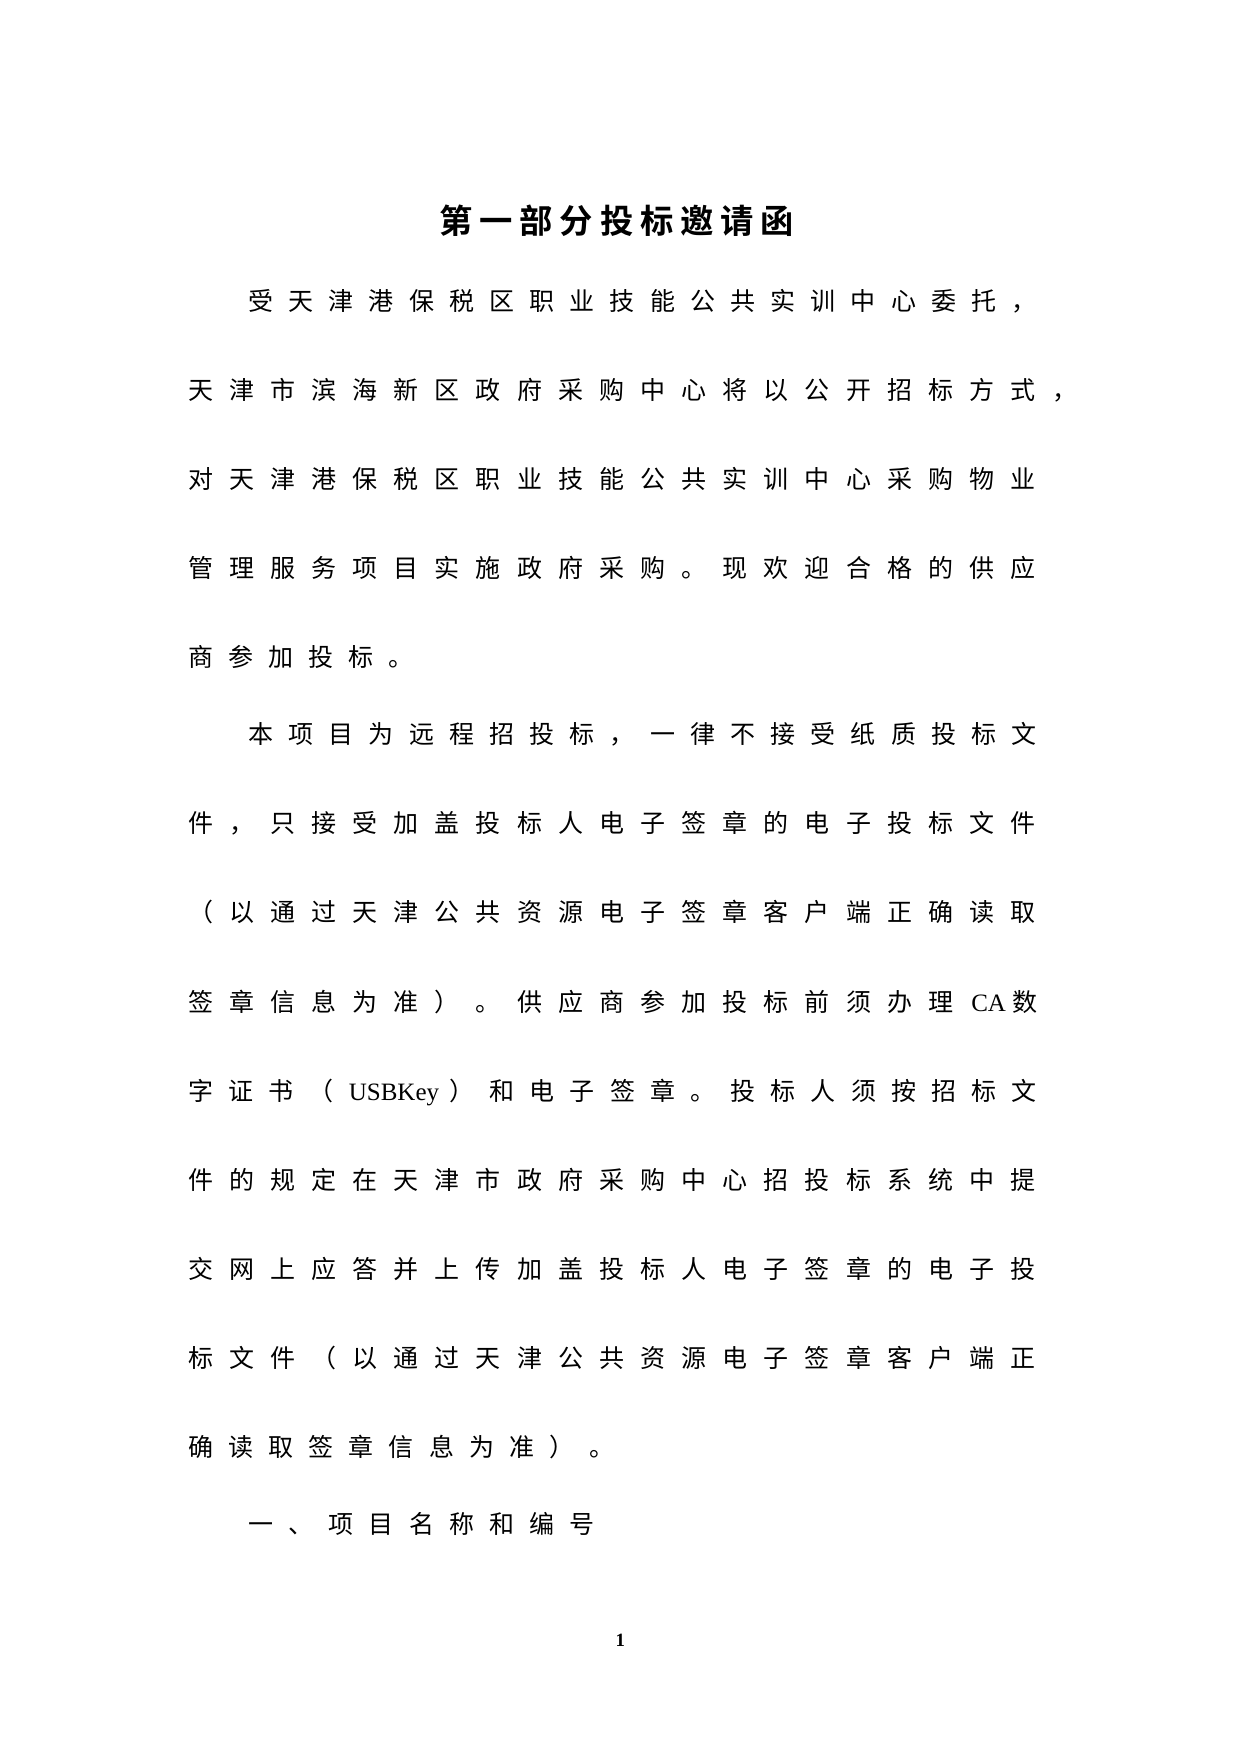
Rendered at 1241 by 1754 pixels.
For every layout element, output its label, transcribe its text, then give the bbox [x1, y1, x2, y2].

subtitle 第一部分投标邀请函 [188, 189, 1052, 249]
text 本项目为远程招投标，一律不接受纸质投标文件，只接受加盖投标人电子签章的电子投标文件（以通过天津公共资源电子签章客户端正确读取签章信息为准）。供应商参加投标前须办理CA数字证书（USBKey）和电子签章。投标人须按招标文件的规定在天津市政府采购中心招投标系统中提交网上应答并上传加盖投标人电子签章的电子投标文件（以通过天津公共资源电子签章客户端正确读取签章信息为准）。 [188, 703, 1052, 1475]
text 受天津港保税区职业技能公共实训中心委托，天津市滨海新区政府采购中心将以公开招标方式，对天津港保税区职业技能公共实训中心采购物业管理服务项目实施政府采购。现欢迎合格的供应商参加投标。 [188, 269, 1052, 685]
text 一、项目名称和编号 [188, 1493, 1052, 1553]
